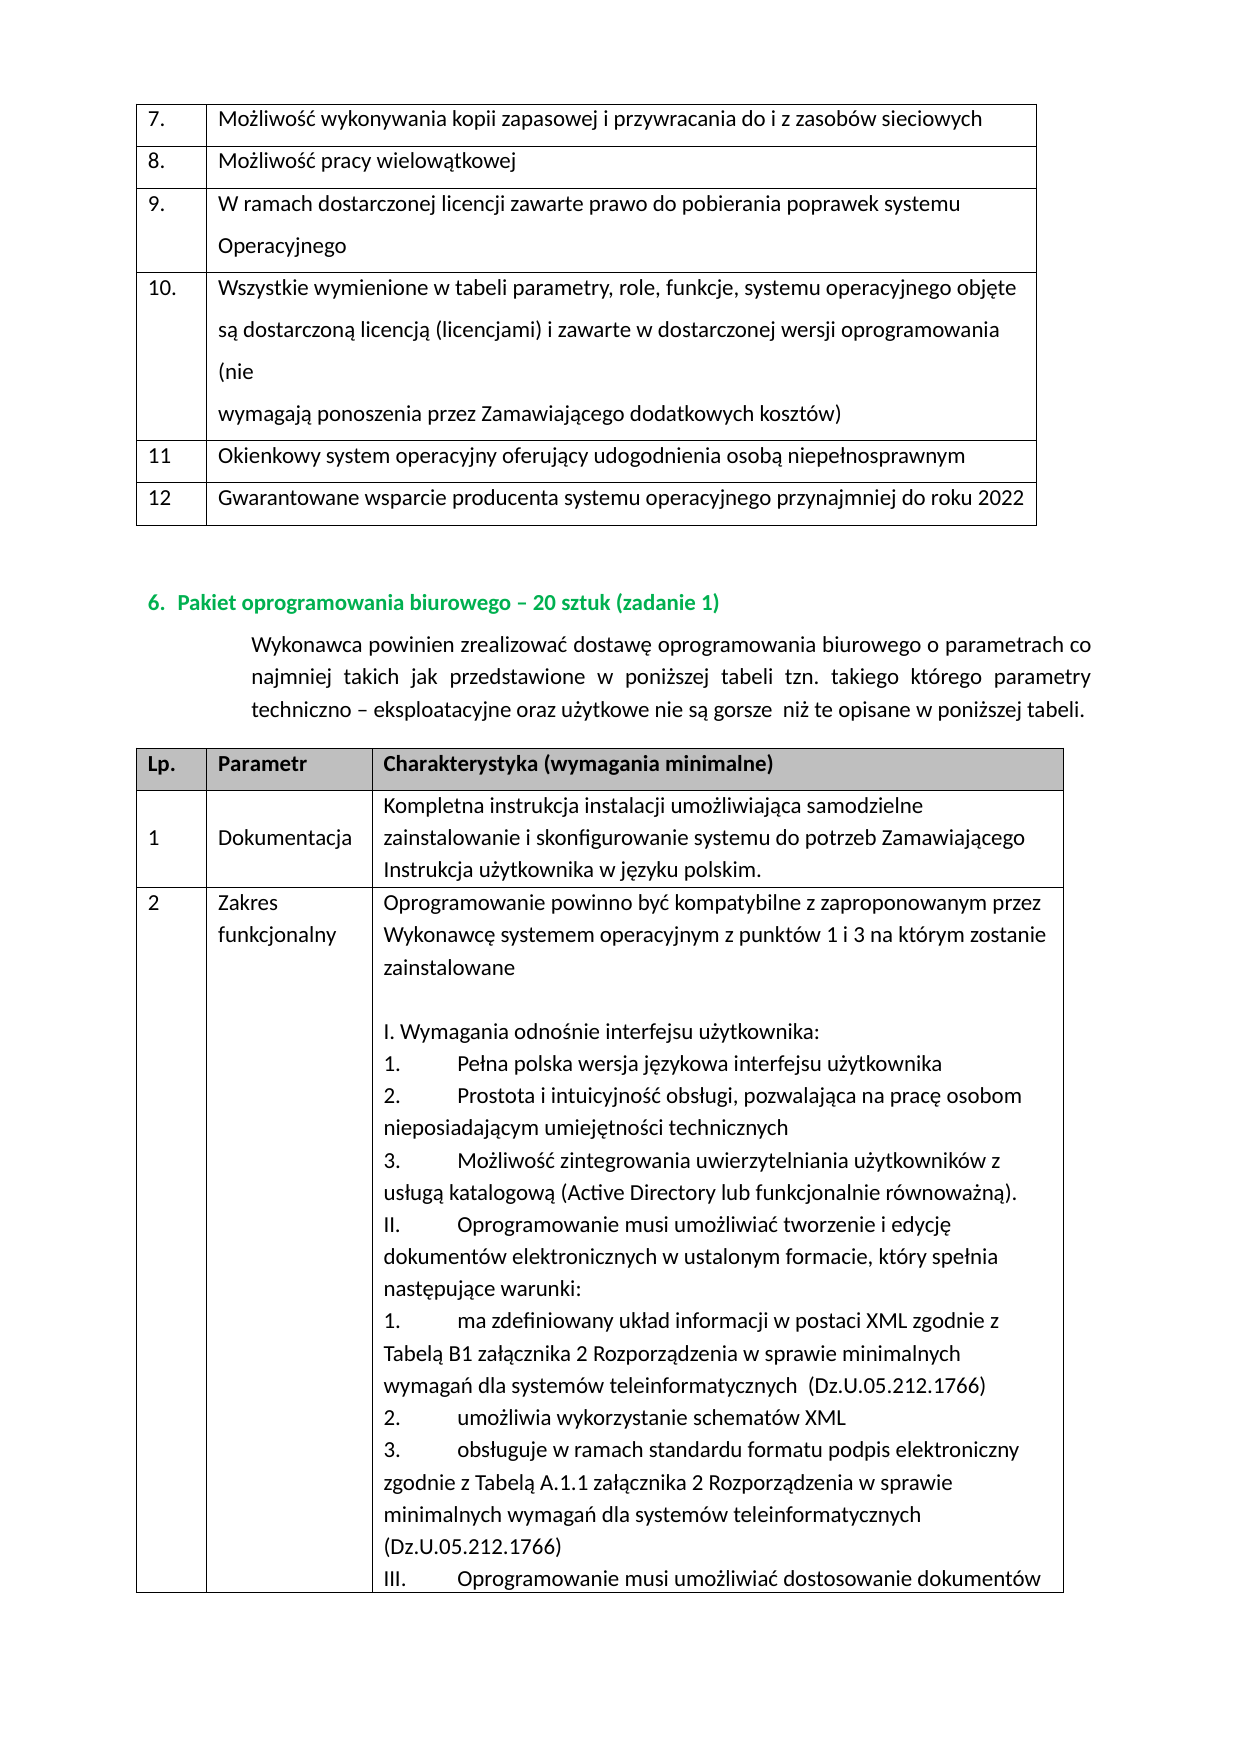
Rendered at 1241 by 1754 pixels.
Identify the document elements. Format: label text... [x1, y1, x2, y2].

table_cell 7. [137, 105, 206, 146]
table_cell Kompletna instrukcja instalacji umożliwiająca samodzielne zainstalowanie i skonfigurowanie systemu do potrzeb Zamawiającego Instrukcja użytkownika w języku polskim. [373, 791, 1063, 887]
table_cell Wszystkie wymienione w tabeli parametry, role, funkcje, systemu operacyjnego objęte są dostarczoną licencją (licencjami) i zawarte w dostarczonej wersji oprogramowania (nie wymagają ponoszenia przez Zamawiającego dodatkowych kosztów) [207, 273, 1036, 440]
table_cell 10. [137, 273, 206, 440]
list Pakiet oprogramowania biurowego – 20 sztuk (zadanie 1) [148, 588, 1093, 616]
table_cell 1 [137, 791, 206, 887]
table_cell Możliwość wykonywania kopii zapasowej i przywracania do i z zasobów sieciowych [207, 105, 1036, 146]
table_cell Okienkowy system operacyjny oferujący udogodnienia osobą niepełnosprawnym [207, 441, 1036, 482]
table_cell Dokumentacja [207, 791, 372, 887]
table_cell 2 [137, 888, 206, 1592]
table_cell Gwarantowane wsparcie producenta systemu operacyjnego przynajmniej do roku 2022 [207, 483, 1036, 524]
table_cell 11 [137, 441, 206, 482]
table_cell 9. [137, 189, 206, 272]
table_cell 12 [137, 483, 206, 524]
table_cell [373, 888, 1063, 1592]
table_header Lp. [137, 749, 206, 790]
table_cell 8. [137, 147, 206, 188]
table_header Parametr [207, 749, 372, 790]
table_header Charakterystyka (wymagania minimalne) [373, 749, 1063, 790]
table_cell Zakres funkcjonalny [207, 888, 372, 1592]
text Wykonawca powinien zrealizować dostawę oprogramowania biurowego o parametrach co najmniej takich jak przedstawione w poniższej tabeli tzn. takiego którego parametry techniczno – eksploatacyjne oraz użytkowe nie są gorsze niż te opisane w poniższej tabeli. [251, 630, 1093, 723]
table_cell Możliwość pracy wielowątkowej [207, 147, 1036, 188]
table_cell W ramach dostarczonej licencji zawarte prawo do pobierania poprawek systemu Operacyjnego [207, 189, 1036, 272]
